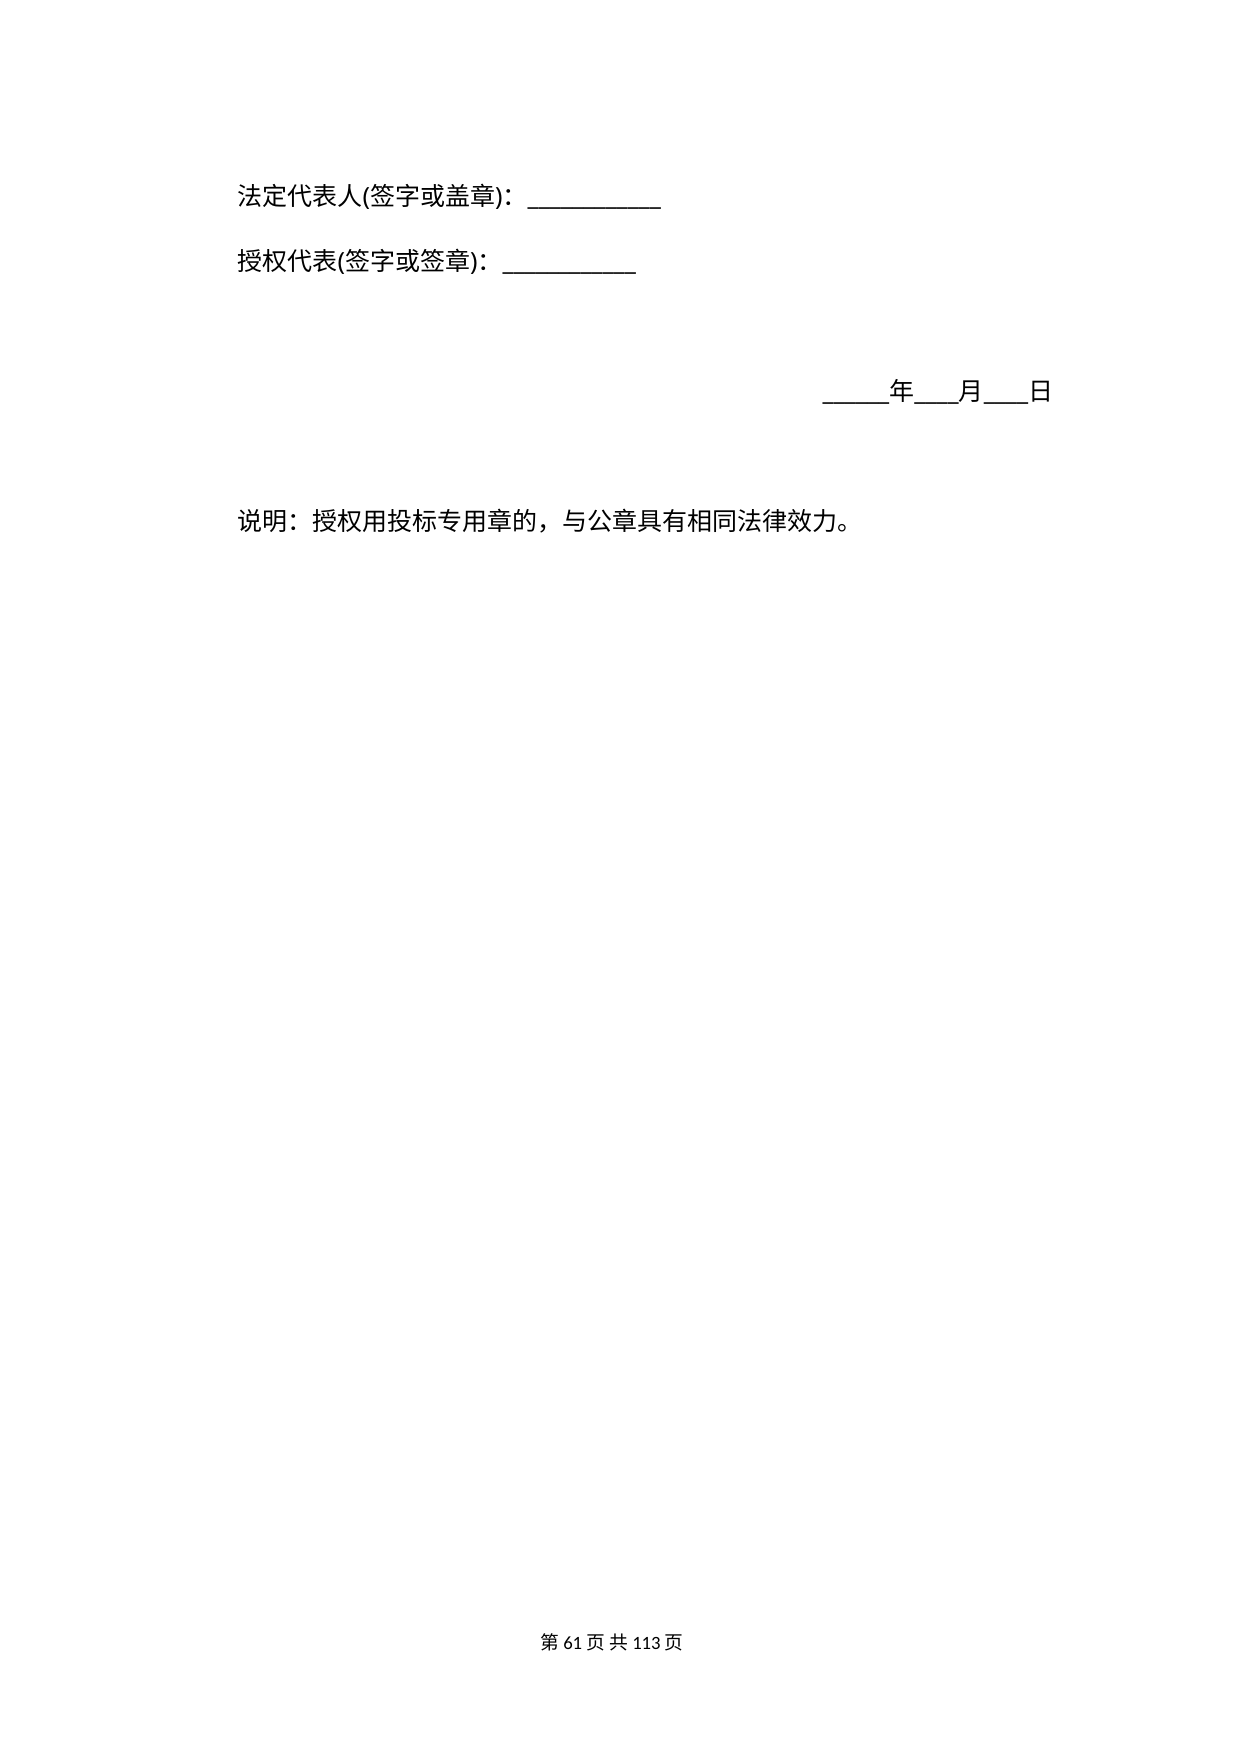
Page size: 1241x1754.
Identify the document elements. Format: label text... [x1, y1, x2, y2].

text 说明：授权用投标专用章的，与公章具有相同法律效力。 [187, 487, 1053, 552]
text 法定代表人(签字或盖章)：____________ [187, 162, 1053, 227]
text 授权代表(签字或签章)：____________ [187, 227, 1053, 292]
text ______年____月____日 [187, 357, 1053, 422]
